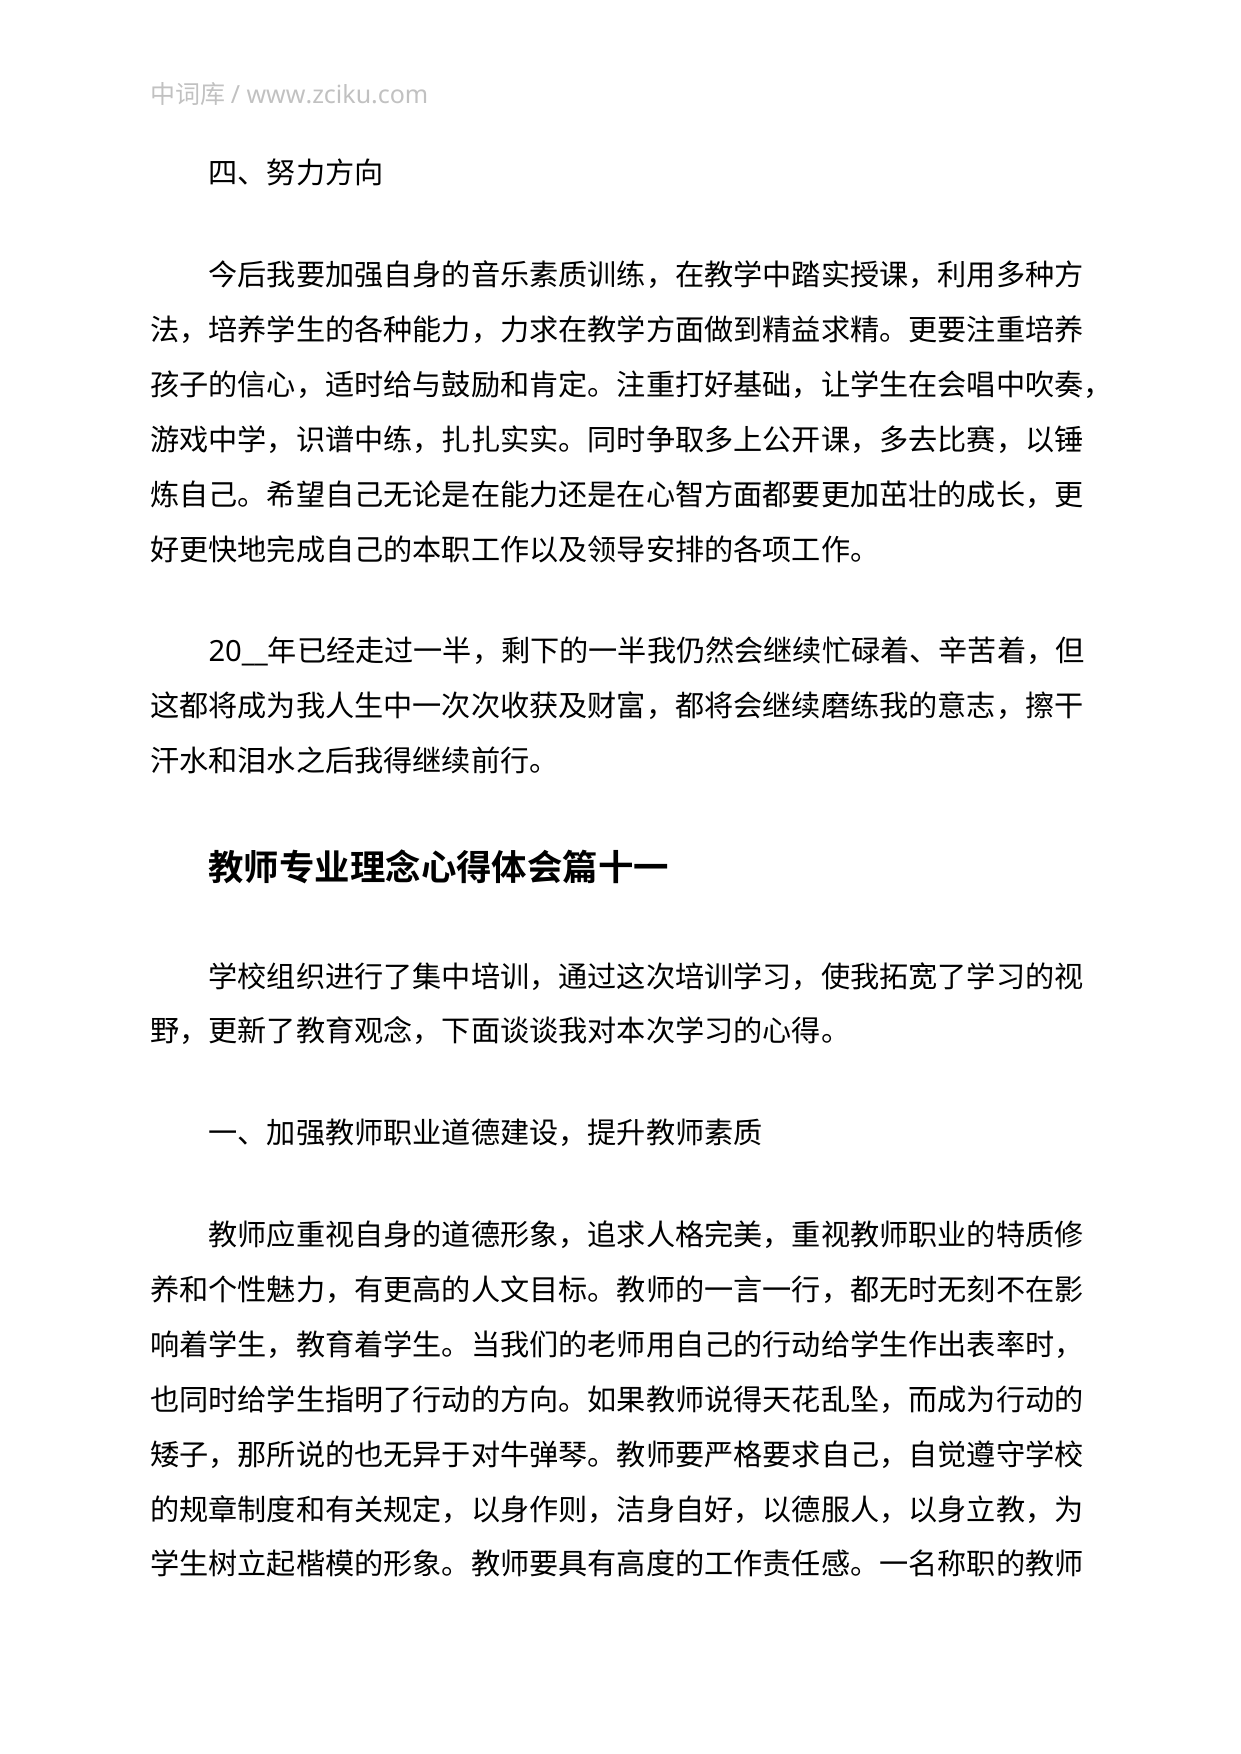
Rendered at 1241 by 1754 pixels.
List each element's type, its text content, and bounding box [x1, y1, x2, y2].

text 学校组织进行了集中培训，通过这次培训学习，使我拓宽了学习的视野，更新了教育观念，下面谈谈我对本次学习的心得。 [150, 953, 1090, 1050]
text 一、加强教师职业道德建设，提升教师素质 [150, 1110, 1090, 1152]
text 四、努力方向 [150, 150, 1090, 192]
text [150, 1212, 1090, 1583]
text 今后我要加强自身的音乐素质训练，在教学中踏实授课，利用多种方法，培养学生的各种能力，力求在教学方面做到精益求精。更要注重培养孩子的信心，适时给与鼓励和肯定。注重打好基础，让学生在会唱中吹奏，游戏中学，识谱中练，扎扎实实。同时争取多上公开课，多去比赛，以锤炼自己。希望自己无论是在能力还是在心智方面都要更加茁壮的成长，更好更快地完成自己的本职工作以及领导安排的各项工作。 [150, 252, 1090, 568]
text 20__年已经走过一半，剩下的一半我仍然会继续忙碌着、辛苦着，但这都将成为我人生中一次次收获及财富，都将会继续磨练我的意志，擦干汗水和泪水之后我得继续前行。 [150, 628, 1090, 780]
text 教师专业理念心得体会篇十一 [150, 840, 1090, 891]
